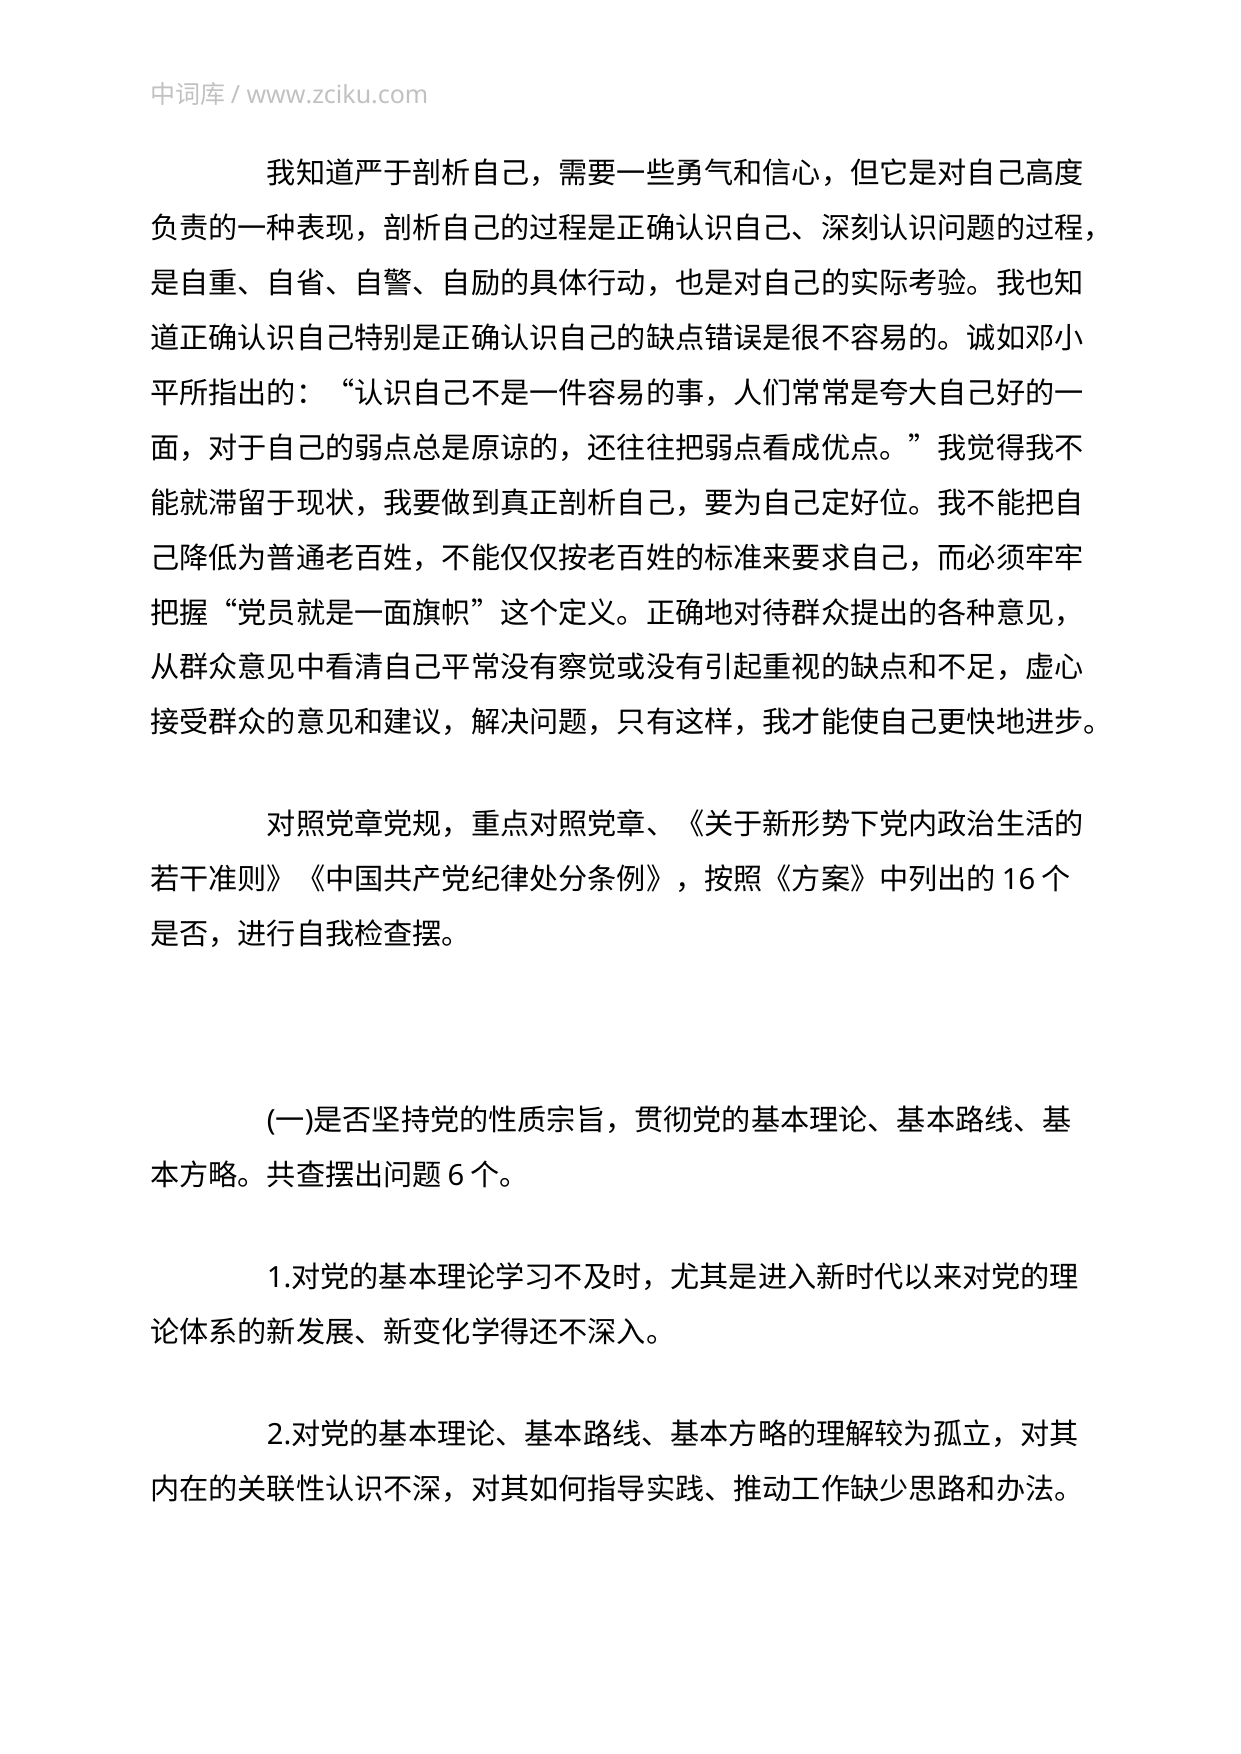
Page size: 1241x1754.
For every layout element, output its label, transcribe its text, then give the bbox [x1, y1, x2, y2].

text 2.对党的基本理论、基本路线、基本方略的理解较为孤立，对其内在的关联性认识不深，对其如何指导实践、推动工作缺少思路和办法。 [150, 1410, 1090, 1508]
text (一)是否坚持党的性质宗旨，贯彻党的基本理论、基本路线、基本方略。共查摆出问题6个。 [150, 1097, 1090, 1194]
text 1.对党的基本理论学习不及时，尤其是进入新时代以来对党的理论体系的新发展、新变化学得还不深入。 [150, 1253, 1090, 1351]
text 对照党章党规，重点对照党章、《关于新形势下党内政治生活的若干准则》《中国共产党纪律处分条例》，按照《方案》中列出的16个是否，进行自我检查摆。 [150, 801, 1090, 953]
text 我知道严于剖析自己，需要一些勇气和信心，但它是对自己高度负责的一种表现，剖析自己的过程是正确认识自己、深刻认识问题的过程，是自重、自省、自警、自励的具体行动，也是对自己的实际考验。我也知道正确认识自己特别是正确认识自己的缺点错误是很不容易的。诚如邓小平所指出的：“认识自己不是一件容易的事，人们常常是夸大自己好的一面，对于自己的弱点总是原谅的，还往往把弱点看成优点。”我觉得我不能就滞留于现状，我要做到真正剖析自己，要为自己定好位。我不能把自己降低为普通老百姓，不能仅仅按老百姓的标准来要求自己，而必须牢牢把握“党员就是一面旗帜”这个定义。正确地对待群众提出的各种意见，从群众意见中看清自己平常没有察觉或没有引起重视的缺点和不足，虚心接受群众的意见和建议，解决问题，只有这样，我才能使自己更快地进步。 [150, 150, 1090, 741]
